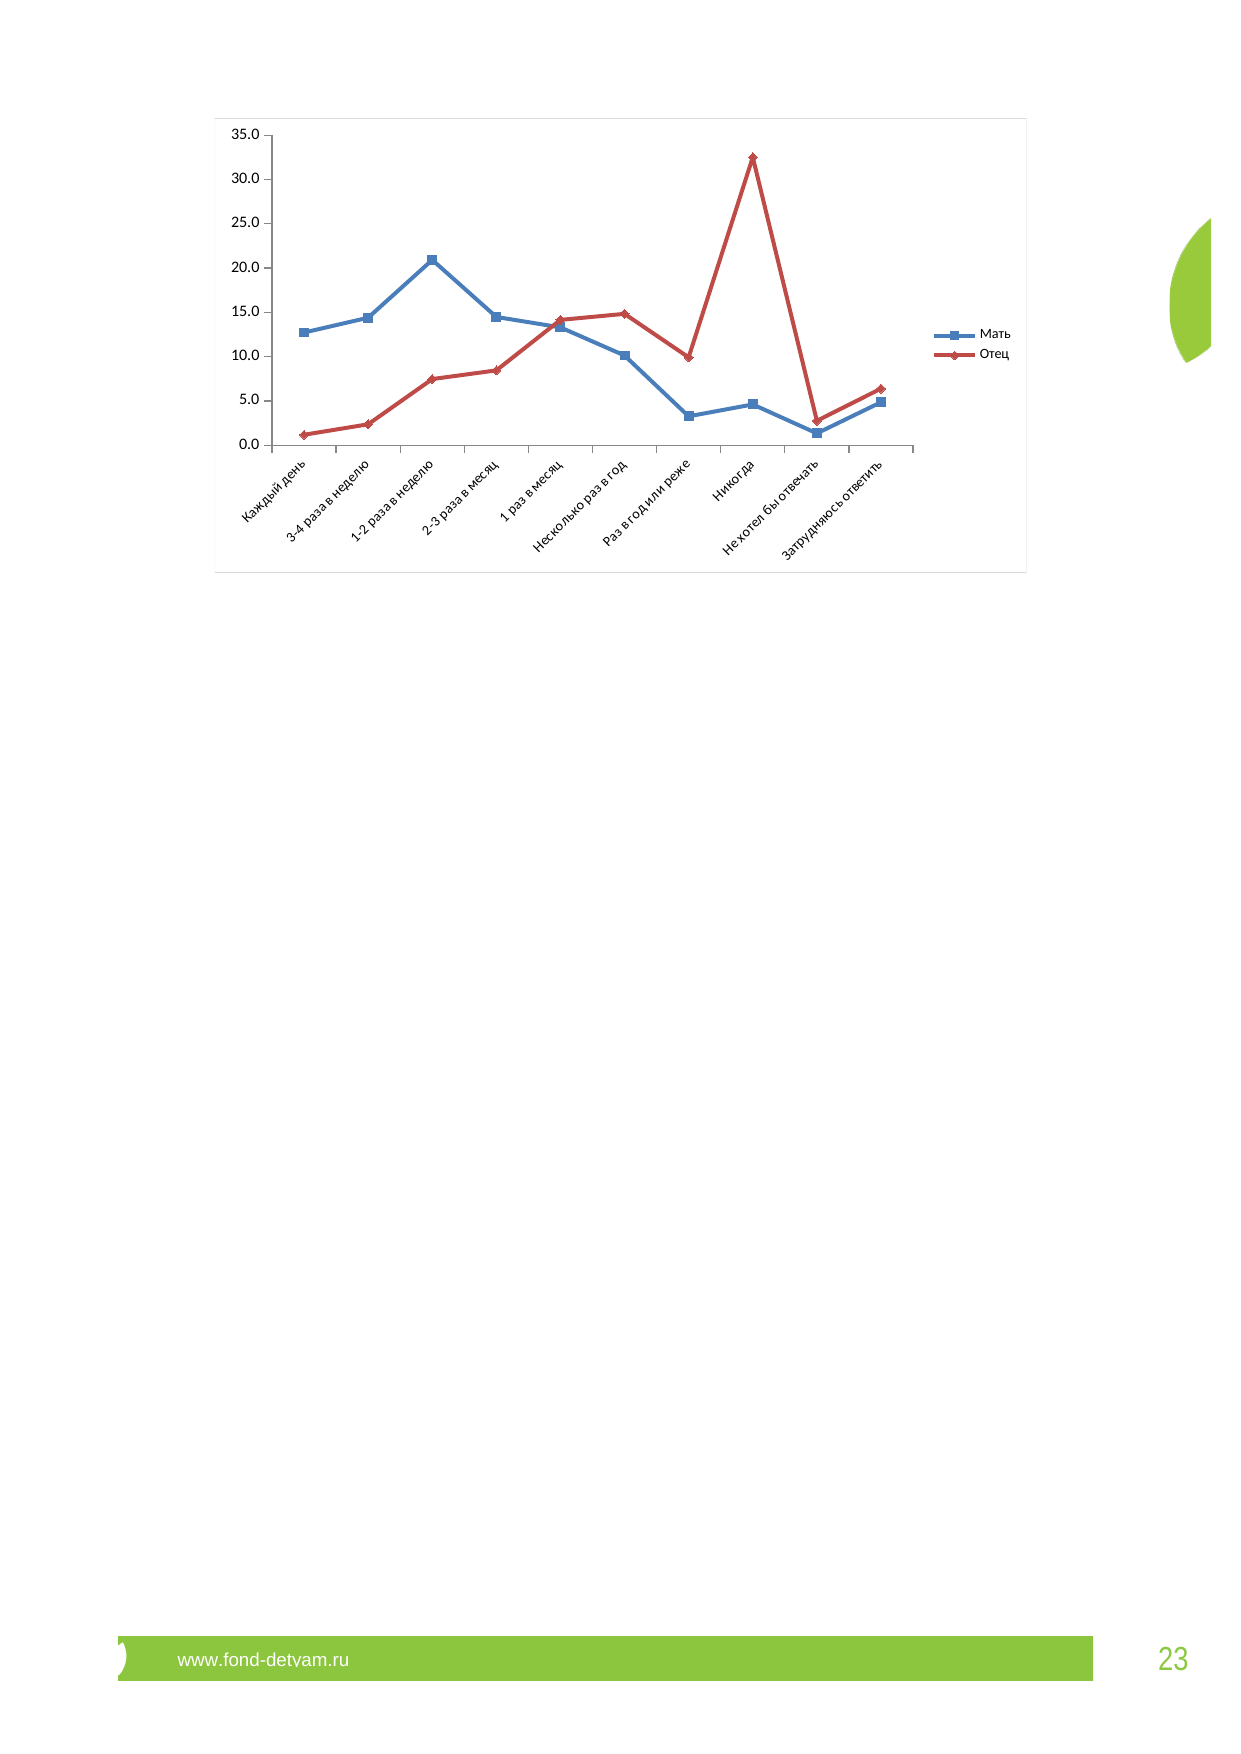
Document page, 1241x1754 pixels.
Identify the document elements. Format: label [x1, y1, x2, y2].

picture [1169, 218, 1212, 363]
picture [118, 1636, 1094, 1681]
